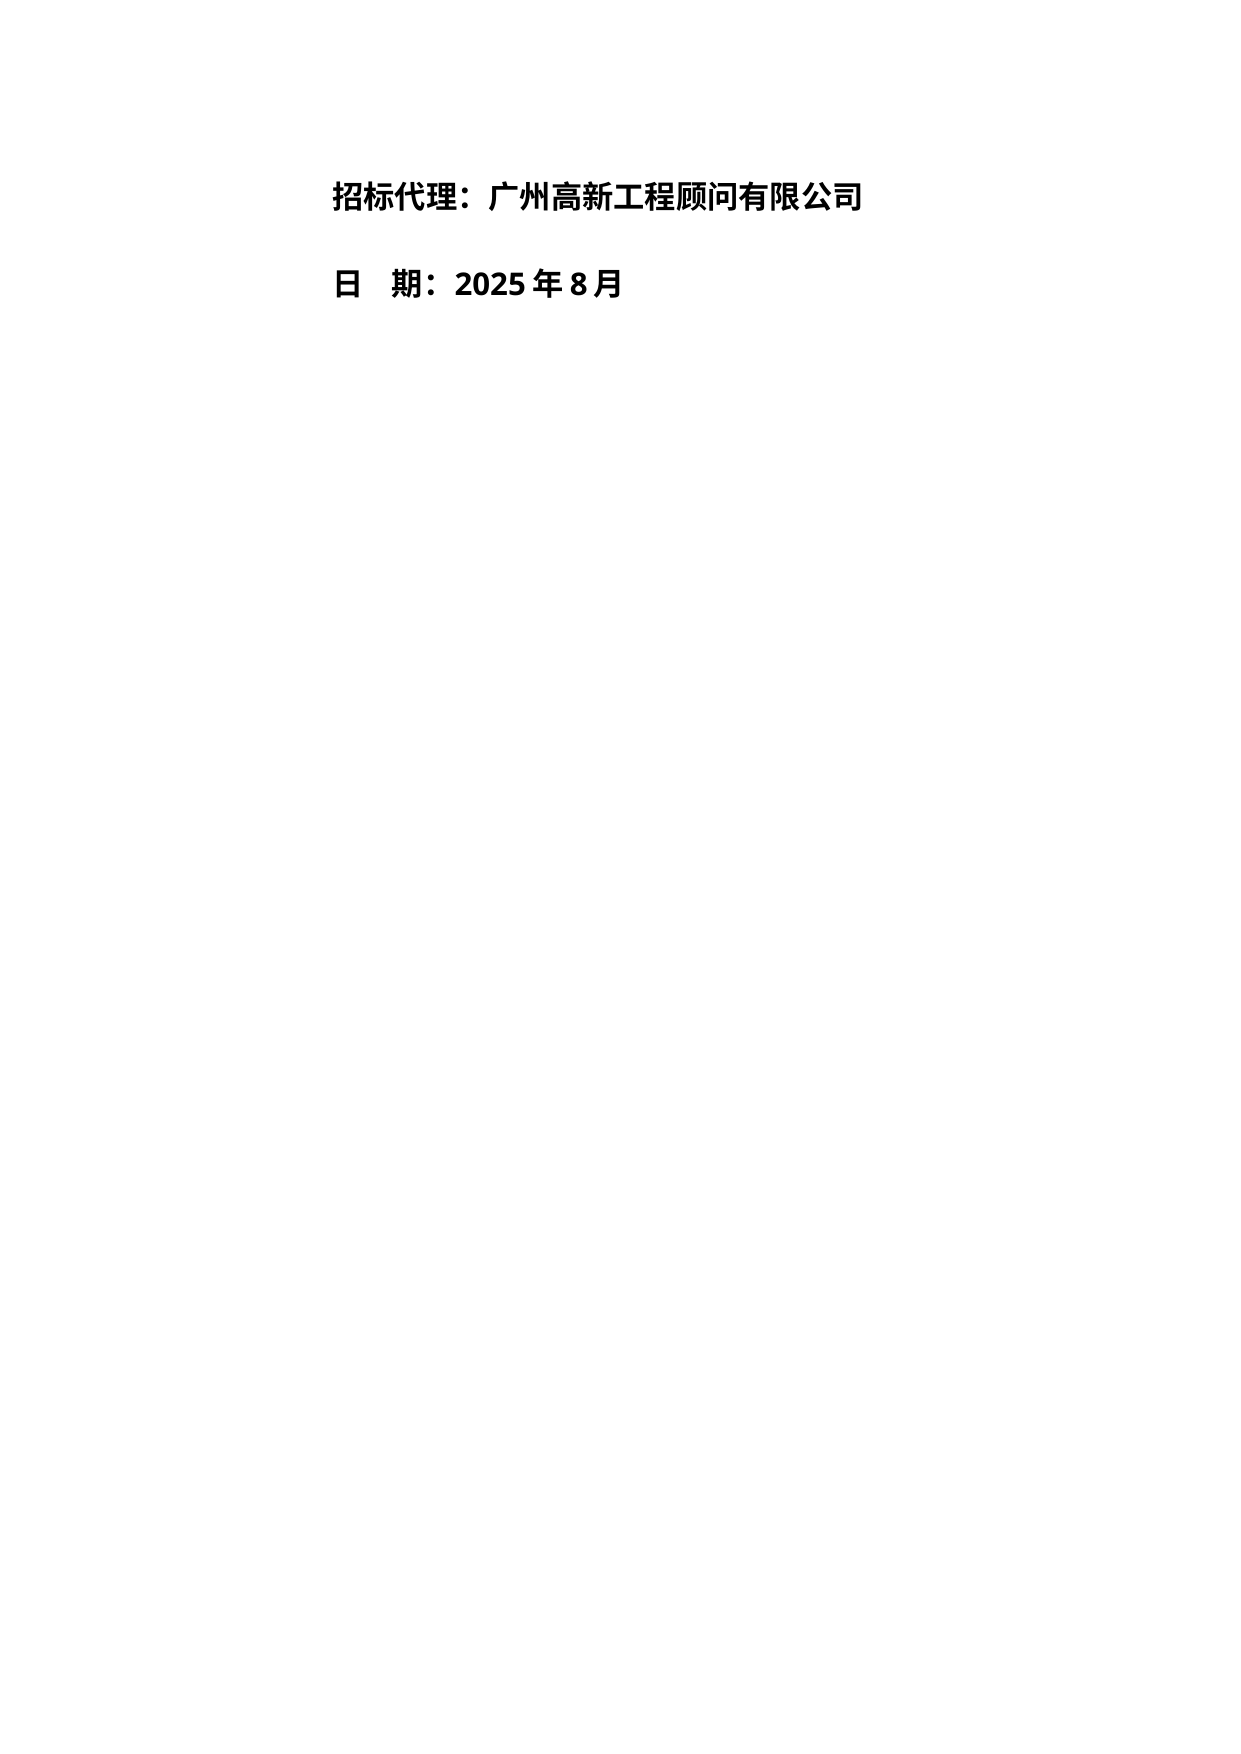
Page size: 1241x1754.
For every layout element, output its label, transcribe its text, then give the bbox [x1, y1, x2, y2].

text 日 期：2025年8月 [112, 249, 1128, 314]
text 招标代理：广州高新工程顾问有限公司 [112, 162, 1128, 227]
